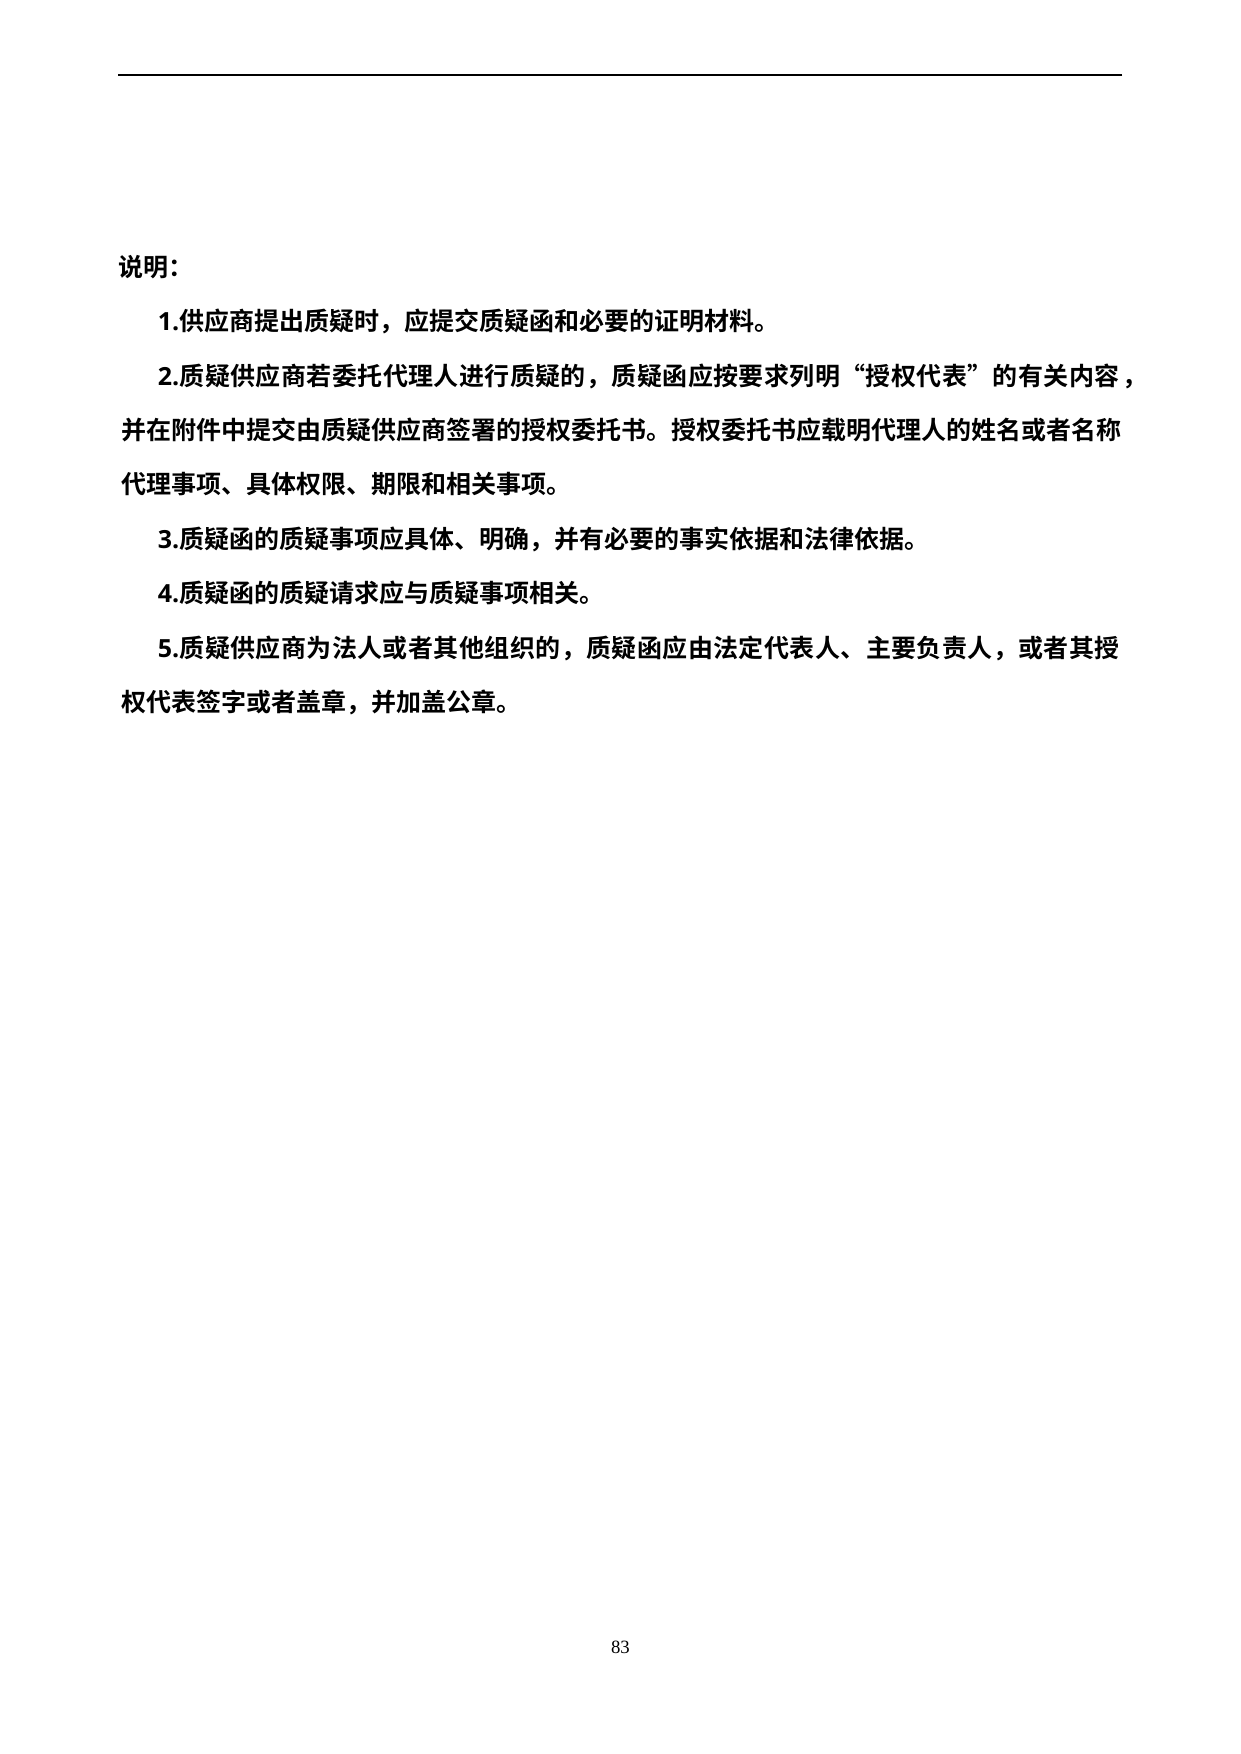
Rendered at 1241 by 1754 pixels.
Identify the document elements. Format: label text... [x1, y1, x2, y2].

text 1.供应商提出质疑时，应提交质疑函和必要的证明材料。 [121, 302, 1122, 338]
text 4.质疑函的质疑请求应与质疑事项相关。 [121, 574, 1122, 610]
text 3.质疑函的质疑事项应具体、明确，并有必要的事实依据和法律依据。 [121, 519, 1122, 556]
text 5.质疑供应商为法人或者其他组织的，质疑函应由法定代表人、主要负责人，或者其授权代表签字或者盖章，并加盖公章。 [121, 628, 1122, 719]
text 2.质疑供应商若委托代理人进行质疑的，质疑函应按要求列明“授权代表”的有关内容，并在附件中提交由质疑供应商签署的授权委托书。授权委托书应载明代理人的姓名或者名称、代理事项、具体权限、期限和相关事项。 [121, 356, 1122, 501]
text 说明： [118, 247, 1122, 284]
